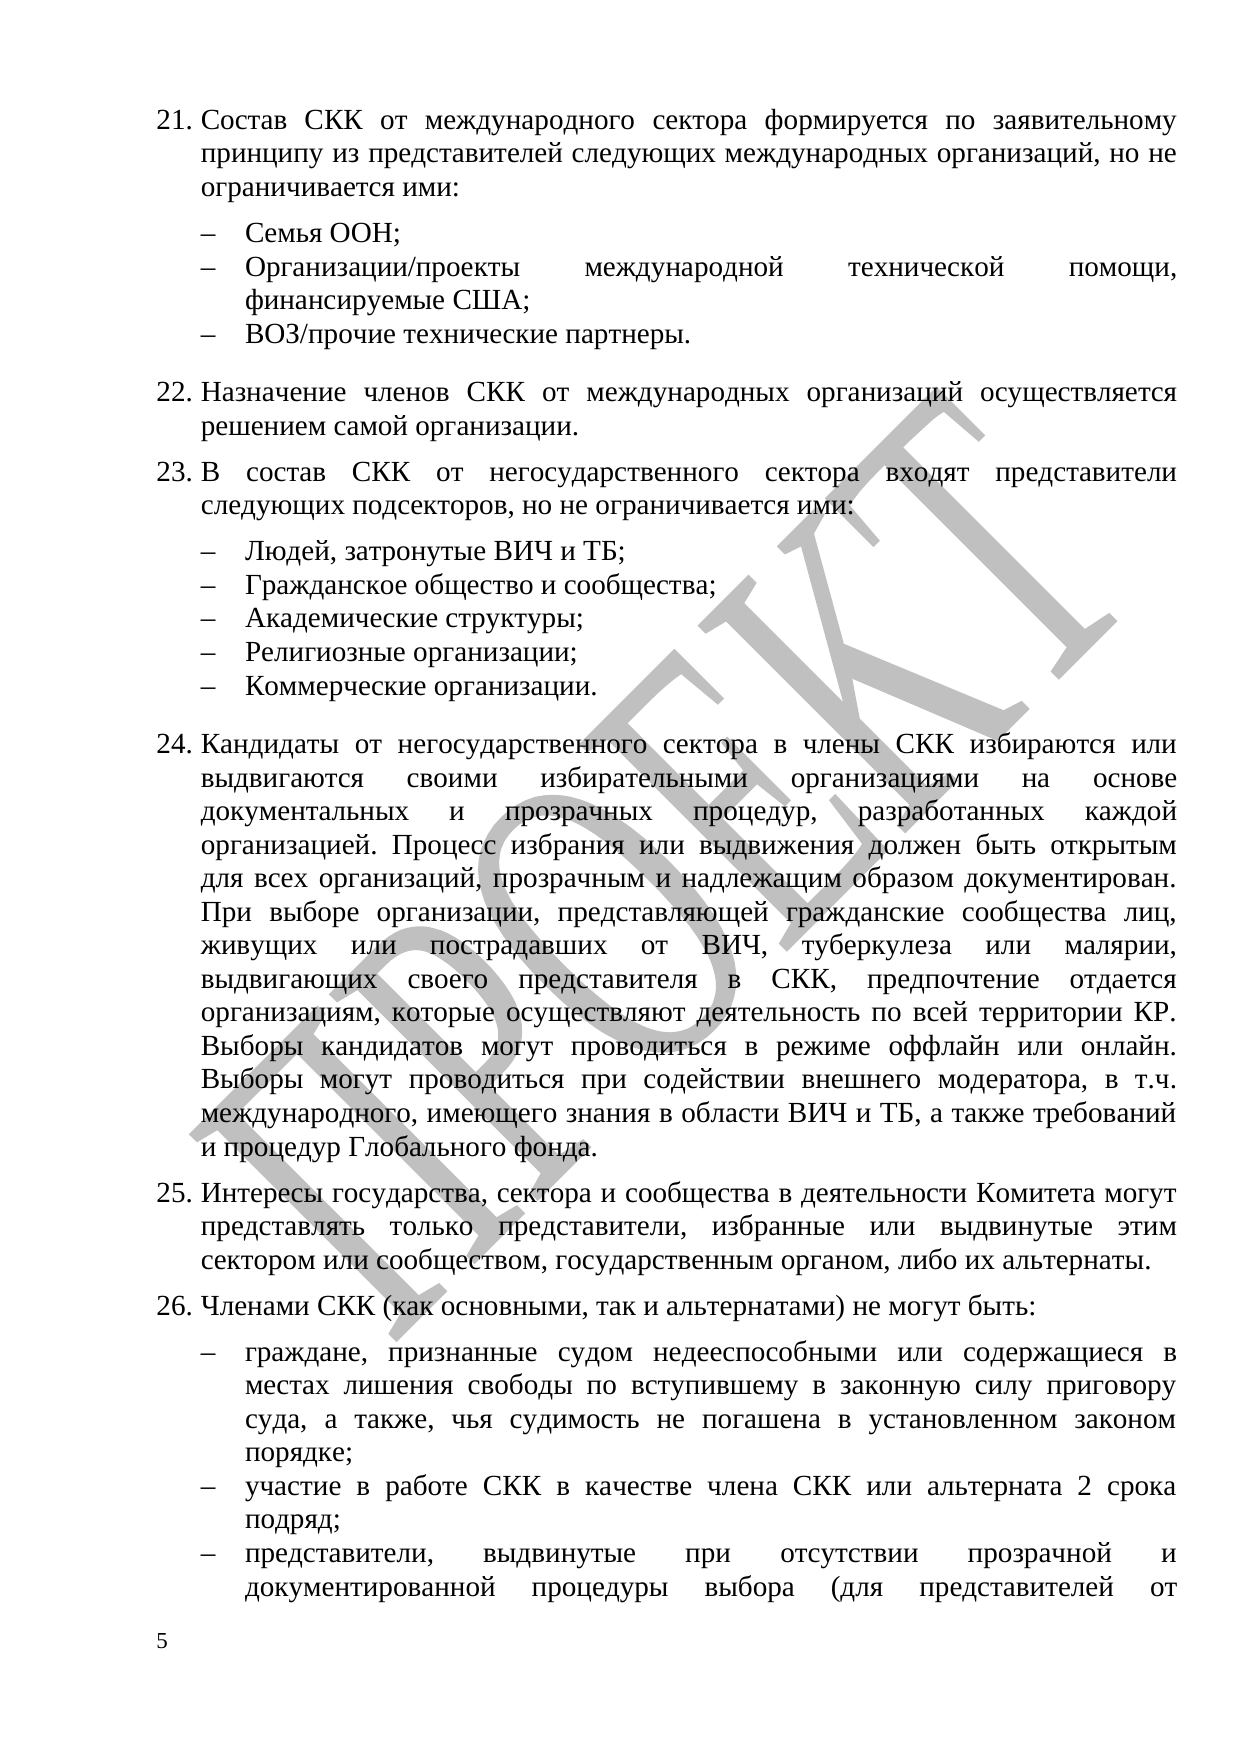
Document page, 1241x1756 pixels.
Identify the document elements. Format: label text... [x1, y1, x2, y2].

list Назначение членов СКК от международных организаций осуществляется решением самой организации. [156, 374, 1178, 441]
list граждане, признанные судом недееспособными или содержащиеся в местах лишения свободы по вступившему в законную силу приговору суда, а также, чья судимость не погашена в установленном законом порядке; [201, 1334, 1178, 1468]
list участие в работе СКК в качестве члена СКК или альтерната 2 срока подряд; [201, 1468, 1178, 1535]
list Религиозные организации; [201, 634, 1178, 668]
list Состав СКК от международного сектора формируется по заявительному принципу из представителей следующих международных организаций, но не ограничивается ими: [156, 102, 1178, 203]
list ВОЗ/прочие технические партнеры. [201, 316, 1178, 349]
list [201, 1535, 1178, 1602]
list Кандидаты от негосударственного сектора в члены СКК избираются или выдвигаются своими избирательными организациями на основе документальных и прозрачных процедур, разработанных каждой организацией. Процесс избрания или выдвижения должен быть открытым для всех организаций, прозрачным и надлежащим образом документирован. При выборе организации, представляющей гражданские сообщества лиц, живущих или пострадавших от ВИЧ, туберкулеза или малярии, выдвигающих своего представителя в СКК, предпочтение отдается организациям, которые осуществляют деятельность по всей территории КР. Выборы кандидатов могут проводиться в режиме оффлайн или онлайн. Выборы могут проводиться при содействии внешнего модератора, в т.ч. международного, имеющего знания в области ВИЧ и ТБ, а также требований и процедур Глобального фонда. [156, 726, 1178, 1162]
list Организации/проекты международной технической помощи, финансируемые США; [201, 249, 1178, 316]
list Академические структуры; [201, 601, 1178, 634]
list Коммерческие организации. [201, 668, 1178, 701]
list Гражданское общество и сообщества; [201, 567, 1178, 601]
list Семья ООН; [201, 215, 1178, 249]
list Членами СКК (как основными, так и альтернатами) не могут быть: [156, 1288, 1178, 1321]
list Людей, затронутые ВИЧ и ТБ; [201, 533, 1178, 567]
list Интересы государства, сектора и сообщества в деятельности Комитета могут представлять только представители, избранные или выдвинутые этим сектором или сообществом, государственным органом, либо их альтернаты. [156, 1175, 1178, 1275]
list В состав СКК от негосударственного сектора входят представители следующих подсекторов, но не ограничивается ими: [156, 454, 1178, 521]
